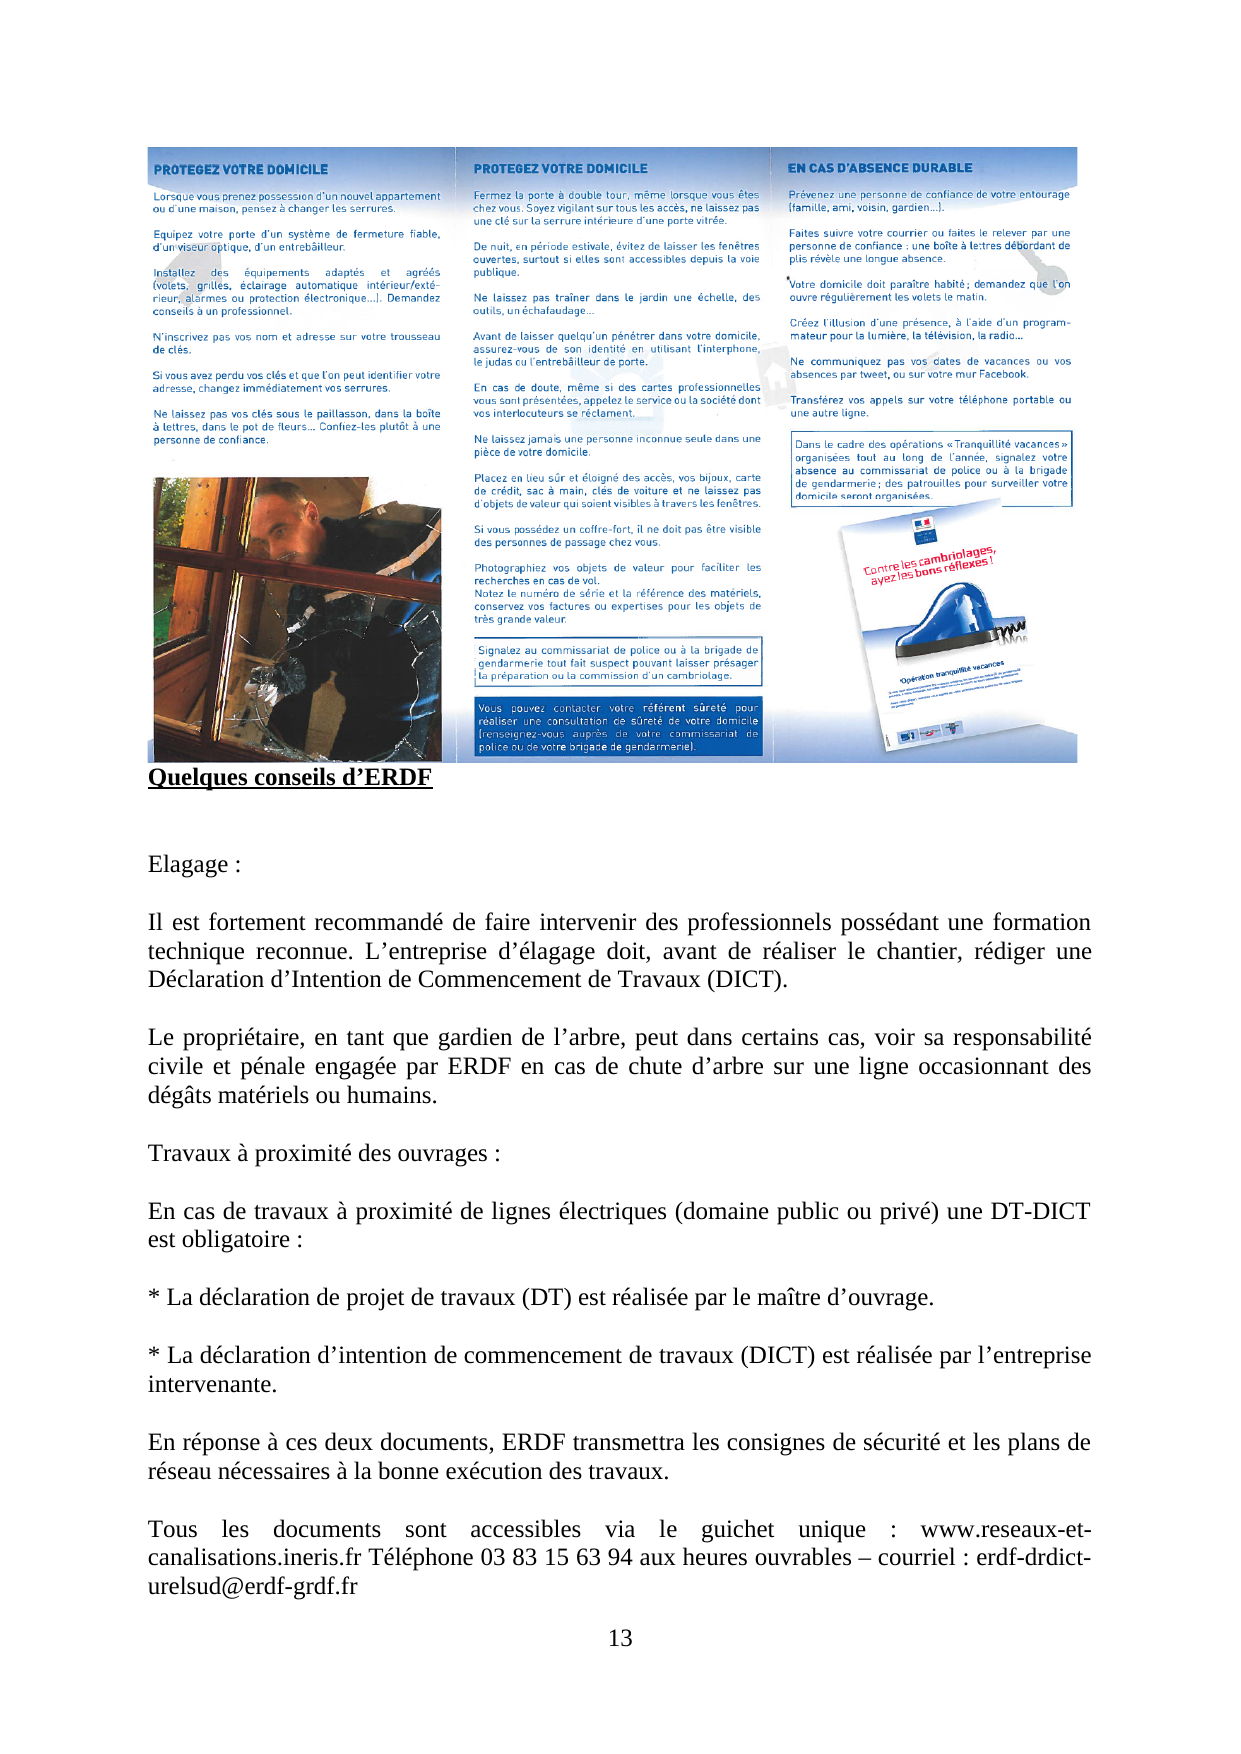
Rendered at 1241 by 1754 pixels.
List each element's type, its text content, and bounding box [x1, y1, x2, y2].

picture [147, 147, 1078, 763]
text * La déclaration de projet de travaux (DT) est réalisée par le maître d’ouvrage. [148, 1282, 1093, 1311]
text En réponse à ces deux documents, ERDF transmettra les consignes de sécurité et les plans de réseau nécessaires à la bonne exécution des travaux. [148, 1427, 1093, 1484]
text Quelques conseils d’ERDF [148, 762, 1093, 791]
text Elagage : [148, 849, 1093, 878]
text Travaux à proximité des ouvrages : [148, 1138, 1093, 1167]
text Le propriétaire, en tant que gardien de l’arbre, peut dans certains cas, voir sa responsabilité civile et pénale engagée par ERDF en cas de chute d’arbre sur une ligne occasionnant des dégâts matériels ou humains. [148, 1022, 1093, 1109]
text Tous les documents sont accessibles via le guichet unique : www.reseaux-et-canalisations.ineris.fr Téléphone 03 83 15 63 94 aux heures ouvrables – courriel : erdf-drdict-urelsud@erdf-grdf.fr [148, 1514, 1093, 1600]
text En cas de travaux à proximité de lignes électriques (domaine public ou privé) une DT-DICT est obligatoire : [148, 1196, 1093, 1253]
text Il est fortement recommandé de faire intervenir des professionnels possédant une formation technique reconnue. L’entreprise d’élagage doit, avant de réaliser le chantier, rédiger une Déclaration d’Intention de Commencement de Travaux (DICT). [148, 907, 1093, 993]
text * La déclaration d’intention de commencement de travaux (DICT) est réalisée par l’entreprise intervenante. [148, 1340, 1093, 1398]
